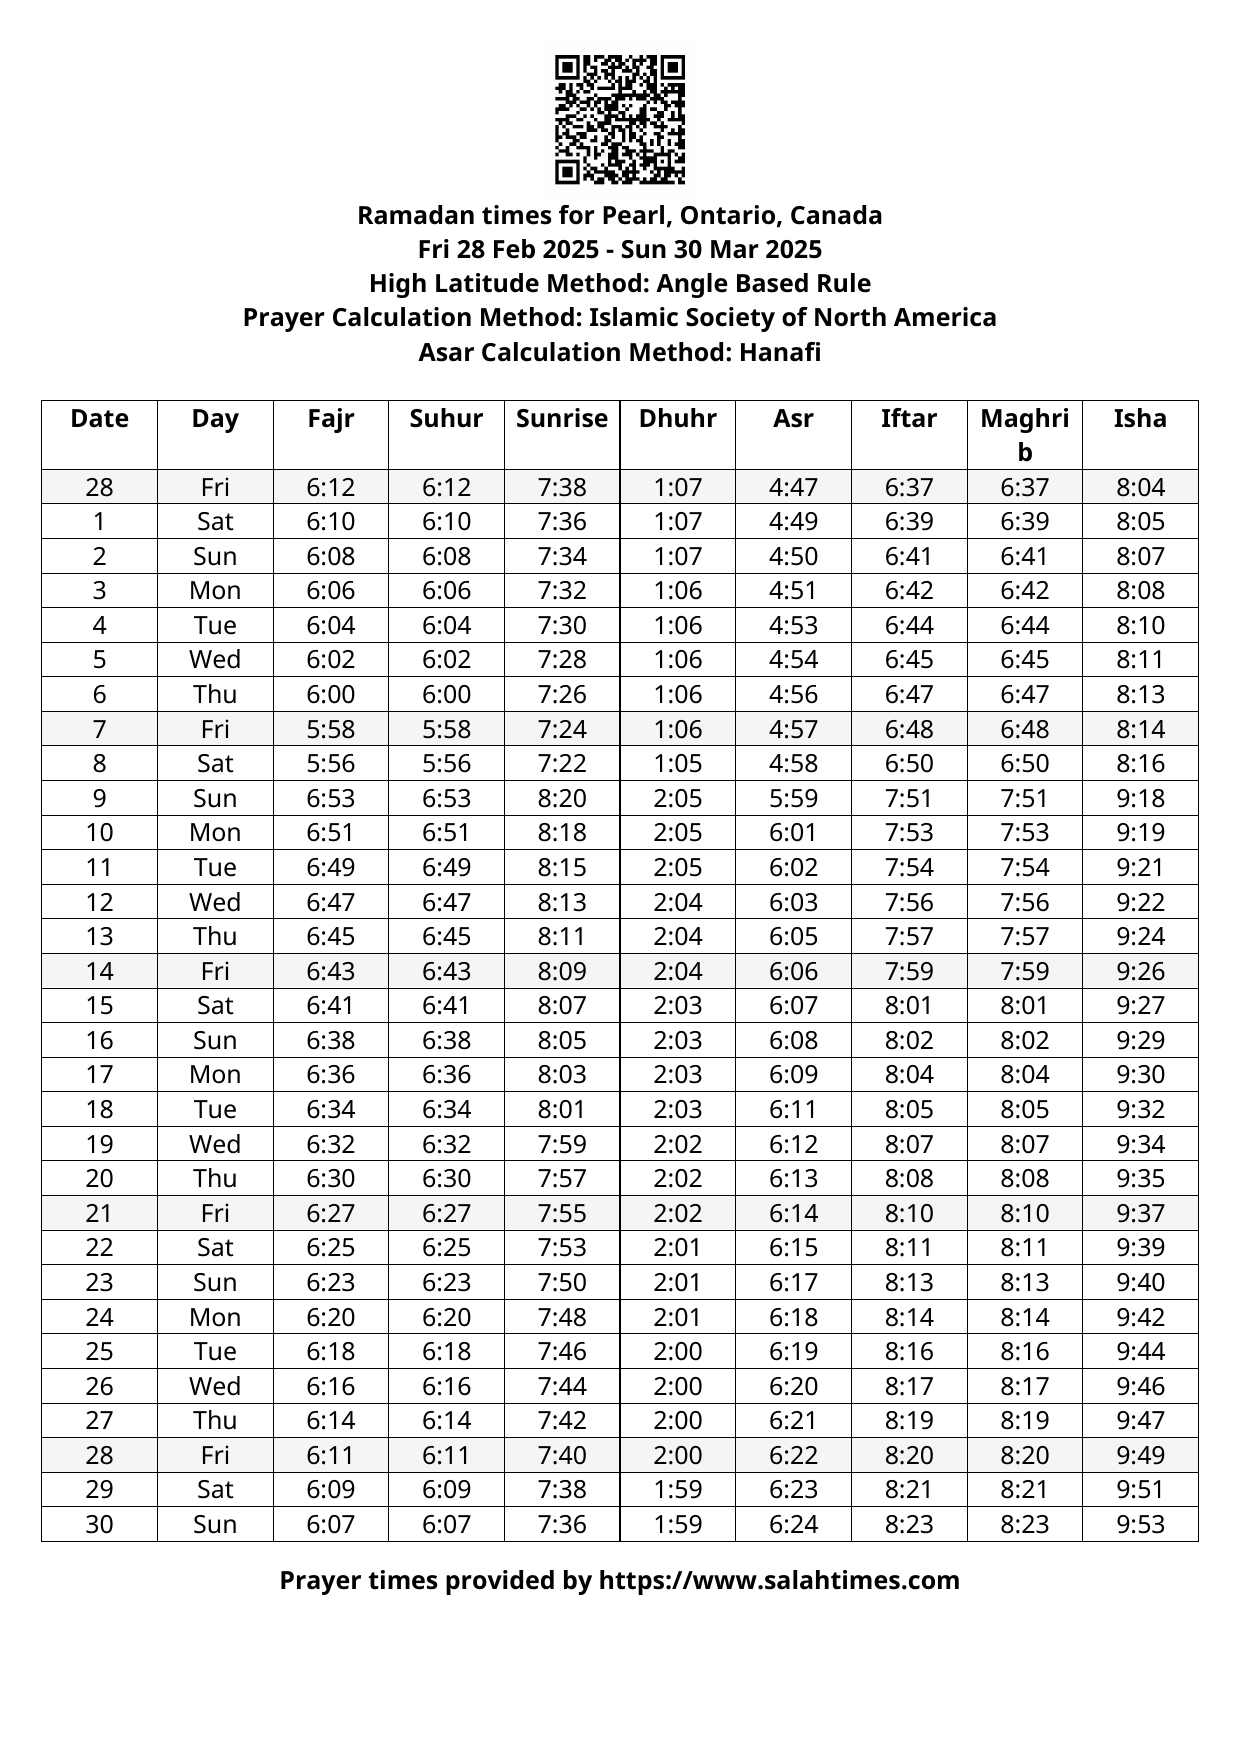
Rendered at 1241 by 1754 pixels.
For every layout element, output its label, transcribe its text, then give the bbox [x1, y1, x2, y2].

table_cell 6:17 [736, 1265, 851, 1299]
table_cell 6:14 [736, 1196, 851, 1229]
table_cell 2:00 [621, 1334, 735, 1368]
table_cell 7:50 [505, 1265, 619, 1299]
table_cell 2:05 [621, 816, 735, 849]
table_cell 8:15 [505, 850, 619, 884]
table_cell 8:10 [968, 1196, 1082, 1229]
table_cell 8:01 [505, 1092, 619, 1126]
table_cell 8:11 [1083, 643, 1198, 676]
table_cell 7:38 [505, 470, 619, 503]
table_cell 7:28 [505, 643, 619, 676]
table_cell 9:44 [1083, 1334, 1198, 1368]
table_cell 8:11 [505, 919, 619, 953]
table_cell 8:13 [1083, 677, 1198, 711]
table_cell 8:05 [505, 1023, 619, 1057]
table_cell 6:38 [389, 1023, 504, 1057]
table_cell 2:02 [621, 1161, 735, 1195]
table_cell 6:02 [274, 643, 388, 676]
table_cell 6:09 [274, 1473, 388, 1506]
table_cell 6:19 [736, 1334, 851, 1368]
text Fri 28 Feb 2025 - Sun 30 Mar 2025 [42, 232, 1198, 266]
table_cell 8:18 [505, 816, 619, 849]
table_cell 8 [42, 746, 157, 780]
table_cell 6:09 [389, 1473, 504, 1506]
table_cell Sat [158, 1231, 273, 1264]
table_cell 15 [42, 989, 157, 1022]
table_cell 6:05 [736, 919, 851, 953]
table_cell 7:36 [505, 504, 619, 538]
table_cell 6:10 [389, 504, 504, 538]
table_cell 5:56 [389, 746, 504, 780]
table_cell 2:04 [621, 885, 735, 918]
table_cell 8:20 [968, 1438, 1082, 1472]
table_cell 6:12 [274, 470, 388, 503]
table_cell 7:59 [852, 954, 967, 987]
table_cell 2:00 [621, 1404, 735, 1437]
table_cell 7:57 [968, 919, 1082, 953]
table_cell 8:02 [852, 1023, 967, 1057]
table_cell 7:56 [852, 885, 967, 918]
table_cell 1:07 [621, 504, 735, 538]
table_cell 6:41 [389, 989, 504, 1022]
table_cell 6:06 [274, 574, 388, 607]
table_cell 20 [42, 1161, 157, 1195]
table_cell Tue [158, 1092, 273, 1126]
table_cell 8:01 [968, 989, 1082, 1022]
table_cell 8:21 [968, 1473, 1082, 1506]
table_cell 6:34 [274, 1092, 388, 1126]
table_cell 7:59 [968, 954, 1082, 987]
table_cell 18 [42, 1092, 157, 1126]
table_cell Sun [158, 1507, 273, 1541]
table_cell Fri [158, 1196, 273, 1229]
table_header Sunrise [505, 401, 619, 469]
table_cell Fri [158, 1438, 273, 1472]
table_cell 6:20 [274, 1300, 388, 1333]
table_cell Thu [158, 1161, 273, 1195]
table_cell Sat [158, 504, 273, 538]
table_cell 6:06 [736, 954, 851, 987]
table_cell 6:02 [736, 850, 851, 884]
table_cell 6:27 [274, 1196, 388, 1229]
table_cell 7:51 [968, 781, 1082, 814]
text Prayer Calculation Method: Islamic Society of North America [42, 300, 1198, 334]
table_cell 22 [42, 1231, 157, 1264]
table_cell 7:51 [852, 781, 967, 814]
table_cell Mon [158, 574, 273, 607]
table_cell 2:04 [621, 919, 735, 953]
table_cell 2:01 [621, 1231, 735, 1264]
table_cell Fri [158, 954, 273, 987]
table_cell Mon [158, 1058, 273, 1091]
table_cell 6:15 [736, 1231, 851, 1264]
table_cell 2:01 [621, 1265, 735, 1299]
table_cell 14 [42, 954, 157, 987]
table_cell 6:45 [968, 643, 1082, 676]
table_cell 6:53 [274, 781, 388, 814]
table_cell 2:02 [621, 1127, 735, 1160]
table_cell Wed [158, 1369, 273, 1402]
table_cell 2:04 [621, 954, 735, 987]
table_cell 7:24 [505, 712, 619, 745]
table_cell 6:45 [274, 919, 388, 953]
table_cell 9:18 [1083, 781, 1198, 814]
table_cell 6:43 [274, 954, 388, 987]
table_cell 6:36 [274, 1058, 388, 1091]
table_cell 1:06 [621, 574, 735, 607]
table_cell 7:36 [505, 1507, 619, 1541]
table_cell 6:18 [389, 1334, 504, 1368]
table_cell 1:06 [621, 677, 735, 711]
table_cell 6:25 [274, 1231, 388, 1264]
table_cell 6:22 [736, 1438, 851, 1472]
table_cell 9:27 [1083, 989, 1198, 1022]
table_cell 2:03 [621, 1058, 735, 1091]
table_cell 6:41 [968, 539, 1082, 572]
table_cell 6:16 [389, 1369, 504, 1402]
table_cell 7:54 [968, 850, 1082, 884]
table_cell 5:58 [389, 712, 504, 745]
table_cell 6:42 [968, 574, 1082, 607]
table_cell 1:05 [621, 746, 735, 780]
table_cell 28 [42, 1438, 157, 1472]
table_cell 9:49 [1083, 1438, 1198, 1472]
table_header Maghrib [968, 401, 1082, 469]
table_cell 7:53 [852, 816, 967, 849]
table_cell 2:00 [621, 1369, 735, 1402]
table_cell 11 [42, 850, 157, 884]
table_cell 3 [42, 574, 157, 607]
table_cell 7 [42, 712, 157, 745]
table_cell 8:09 [505, 954, 619, 987]
table_cell Wed [158, 885, 273, 918]
table_cell 6:04 [274, 608, 388, 642]
table_cell 8:01 [852, 989, 967, 1022]
table_cell 8:13 [968, 1265, 1082, 1299]
table_cell 6:20 [736, 1369, 851, 1402]
table_cell 6:27 [389, 1196, 504, 1229]
table_cell 2:00 [621, 1438, 735, 1472]
table_cell 4:51 [736, 574, 851, 607]
table_cell 6:08 [736, 1023, 851, 1057]
table_cell 2:03 [621, 1023, 735, 1057]
table_cell 5 [42, 643, 157, 676]
table_cell 6:11 [274, 1438, 388, 1472]
table_cell 6:12 [736, 1127, 851, 1160]
table_cell 6:36 [389, 1058, 504, 1091]
table_cell 1 [42, 504, 157, 538]
table_cell 8:10 [852, 1196, 967, 1229]
table_cell 8:07 [968, 1127, 1082, 1160]
table_cell 1:06 [621, 643, 735, 676]
table_cell 7:44 [505, 1369, 619, 1402]
table_cell 2:03 [621, 1092, 735, 1126]
table_cell 6:11 [736, 1092, 851, 1126]
table_cell 8:05 [852, 1092, 967, 1126]
table_cell 6:49 [274, 850, 388, 884]
table_cell 21 [42, 1196, 157, 1229]
table_cell 6:07 [736, 989, 851, 1022]
table_cell 6:34 [389, 1092, 504, 1126]
table_cell 1:06 [621, 712, 735, 745]
table_cell 9:32 [1083, 1092, 1198, 1126]
table_cell 7:57 [852, 919, 967, 953]
table_cell 28 [42, 470, 157, 503]
table_cell 2:03 [621, 989, 735, 1022]
table_header Iftar [852, 401, 967, 469]
table_cell 6:13 [736, 1161, 851, 1195]
table_cell 26 [42, 1369, 157, 1402]
table_cell 1:06 [621, 608, 735, 642]
table_cell 8:05 [968, 1092, 1082, 1126]
table_cell 8:04 [1083, 470, 1198, 503]
table_cell 1:59 [621, 1473, 735, 1506]
table_cell 7:40 [505, 1438, 619, 1472]
table_cell 6:51 [389, 816, 504, 849]
table_cell 9:40 [1083, 1265, 1198, 1299]
table_cell 8:16 [968, 1334, 1082, 1368]
table_cell Wed [158, 643, 273, 676]
table_cell 25 [42, 1334, 157, 1368]
table_cell 8:20 [852, 1438, 967, 1472]
table_cell 6 [42, 677, 157, 711]
table_cell Sat [158, 989, 273, 1022]
table_cell 6:00 [274, 677, 388, 711]
table_cell 6:04 [389, 608, 504, 642]
table_header Date [42, 401, 157, 469]
table_cell 6:45 [389, 919, 504, 953]
table_cell 2:05 [621, 850, 735, 884]
table_cell 8:08 [1083, 574, 1198, 607]
text High Latitude Method: Angle Based Rule [42, 266, 1198, 300]
table_cell Wed [158, 1127, 273, 1160]
table_cell 7:54 [852, 850, 967, 884]
table_cell 9:34 [1083, 1127, 1198, 1160]
table_header Day [158, 401, 273, 469]
table_cell 7:59 [505, 1127, 619, 1160]
table_cell 6:39 [852, 504, 967, 538]
table_cell 6:37 [968, 470, 1082, 503]
table_cell Sun [158, 1265, 273, 1299]
table_cell 8:14 [968, 1300, 1082, 1333]
table_cell 4 [42, 608, 157, 642]
table_cell 8:03 [505, 1058, 619, 1091]
table_cell Sat [158, 1473, 273, 1506]
table_cell Tue [158, 1334, 273, 1368]
table_cell 7:32 [505, 574, 619, 607]
table_cell 6:47 [274, 885, 388, 918]
table_cell 8:13 [852, 1265, 967, 1299]
table_cell 6:06 [389, 574, 504, 607]
table_cell 6:18 [274, 1334, 388, 1368]
table_cell 6:44 [852, 608, 967, 642]
table_cell 7:57 [505, 1161, 619, 1195]
table_cell 6:07 [389, 1507, 504, 1541]
table_cell 6:16 [274, 1369, 388, 1402]
table_cell 2 [42, 539, 157, 572]
table_cell 9:19 [1083, 816, 1198, 849]
table_cell 5:58 [274, 712, 388, 745]
table_cell 6:49 [389, 850, 504, 884]
table_cell 1:07 [621, 470, 735, 503]
table_cell 6:48 [852, 712, 967, 745]
table_cell Sat [158, 746, 273, 780]
table_cell 9:35 [1083, 1161, 1198, 1195]
table_cell Sun [158, 539, 273, 572]
table_cell 9:42 [1083, 1300, 1198, 1333]
table_cell 8:16 [1083, 746, 1198, 780]
table_cell Fri [158, 470, 273, 503]
table_cell 6:53 [389, 781, 504, 814]
table_cell 7:26 [505, 677, 619, 711]
table_cell 6:47 [389, 885, 504, 918]
table_cell 6:23 [274, 1265, 388, 1299]
table_cell 9:47 [1083, 1404, 1198, 1437]
table_cell 6:45 [852, 643, 967, 676]
table_cell 6:32 [389, 1127, 504, 1160]
table_cell 6:23 [389, 1265, 504, 1299]
table_cell 9:26 [1083, 954, 1198, 987]
table_cell 8:07 [852, 1127, 967, 1160]
table_cell 2:05 [621, 781, 735, 814]
text Asar Calculation Method: Hanafi [42, 334, 1198, 368]
table_cell 7:22 [505, 746, 619, 780]
table_cell 6:50 [968, 746, 1082, 780]
table_cell 6:37 [852, 470, 967, 503]
table_cell 6:30 [389, 1161, 504, 1195]
table_header Asr [736, 401, 851, 469]
table_cell Thu [158, 919, 273, 953]
table_cell 9:22 [1083, 885, 1198, 918]
table_cell 7:30 [505, 608, 619, 642]
table_cell 8:23 [968, 1507, 1082, 1541]
table_cell 8:14 [1083, 712, 1198, 745]
table_cell 6:10 [274, 504, 388, 538]
table_cell 10 [42, 816, 157, 849]
table_cell 9:39 [1083, 1231, 1198, 1264]
table_cell 7:56 [968, 885, 1082, 918]
table_cell 7:53 [968, 816, 1082, 849]
table_cell 7:53 [505, 1231, 619, 1264]
table_cell 6:43 [389, 954, 504, 987]
table_cell 7:48 [505, 1300, 619, 1333]
table_cell Thu [158, 1404, 273, 1437]
table_cell 9:21 [1083, 850, 1198, 884]
table_cell 8:11 [852, 1231, 967, 1264]
table_cell 6:02 [389, 643, 504, 676]
text Prayer times provided by https://www.salahtimes.com [42, 1563, 1198, 1597]
table_cell 6:41 [274, 989, 388, 1022]
text Ramadan times for Pearl, Ontario, Canada [42, 198, 1198, 232]
table_cell Thu [158, 677, 273, 711]
table_cell 6:25 [389, 1231, 504, 1264]
table_cell 27 [42, 1404, 157, 1437]
table_cell 6:51 [274, 816, 388, 849]
table_cell 9:53 [1083, 1507, 1198, 1541]
table_cell 6:39 [968, 504, 1082, 538]
table_cell 6:38 [274, 1023, 388, 1057]
table_cell 8:14 [852, 1300, 967, 1333]
table_cell 6:08 [389, 539, 504, 572]
table_cell 6:09 [736, 1058, 851, 1091]
table_cell 4:58 [736, 746, 851, 780]
table_cell 1:59 [621, 1507, 735, 1541]
table_cell Mon [158, 816, 273, 849]
table_cell 6:12 [389, 470, 504, 503]
table_cell 6:42 [852, 574, 967, 607]
table_cell 30 [42, 1507, 157, 1541]
table_header Dhuhr [621, 401, 735, 469]
table_cell 4:49 [736, 504, 851, 538]
table_cell 6:50 [852, 746, 967, 780]
table_cell 8:05 [1083, 504, 1198, 538]
table_cell 9:46 [1083, 1369, 1198, 1402]
table_cell 7:42 [505, 1404, 619, 1437]
table_cell 6:23 [736, 1473, 851, 1506]
table_header Suhur [389, 401, 504, 469]
table_cell 7:46 [505, 1334, 619, 1368]
table_cell 8:19 [852, 1404, 967, 1437]
table_cell 23 [42, 1265, 157, 1299]
table_cell 4:57 [736, 712, 851, 745]
table_cell 9:30 [1083, 1058, 1198, 1091]
table_cell 19 [42, 1127, 157, 1160]
table_cell 7:34 [505, 539, 619, 572]
table_cell 6:47 [852, 677, 967, 711]
table_cell 2:01 [621, 1300, 735, 1333]
table_cell Tue [158, 608, 273, 642]
table_cell 8:07 [1083, 539, 1198, 572]
table_cell 6:11 [389, 1438, 504, 1472]
table_cell 6:20 [389, 1300, 504, 1333]
table_cell 6:30 [274, 1161, 388, 1195]
table_cell 17 [42, 1058, 157, 1091]
table_cell 9:51 [1083, 1473, 1198, 1506]
table_cell 8:11 [968, 1231, 1082, 1264]
table_cell 6:14 [274, 1404, 388, 1437]
table_cell 5:59 [736, 781, 851, 814]
table_cell 4:56 [736, 677, 851, 711]
table_cell 8:20 [505, 781, 619, 814]
table_cell Sun [158, 1023, 273, 1057]
table_cell 8:08 [968, 1161, 1082, 1195]
table_cell 6:48 [968, 712, 1082, 745]
table_cell 8:02 [968, 1023, 1082, 1057]
table_cell 5:56 [274, 746, 388, 780]
table_cell 6:32 [274, 1127, 388, 1160]
table_cell Tue [158, 850, 273, 884]
table_cell 4:47 [736, 470, 851, 503]
table_cell 6:44 [968, 608, 1082, 642]
table_cell 6:00 [389, 677, 504, 711]
table_header Isha [1083, 401, 1198, 469]
table_cell 24 [42, 1300, 157, 1333]
table_cell Fri [158, 712, 273, 745]
table_cell 4:54 [736, 643, 851, 676]
table_cell 8:19 [968, 1404, 1082, 1437]
table_header Fajr [274, 401, 388, 469]
table_cell 7:38 [505, 1473, 619, 1506]
table_cell Sun [158, 781, 273, 814]
table_cell 1:07 [621, 539, 735, 572]
table_cell 6:14 [389, 1404, 504, 1437]
table_cell 8:16 [852, 1334, 967, 1368]
table_cell 8:17 [852, 1369, 967, 1402]
table_cell 6:08 [274, 539, 388, 572]
table_cell 9:29 [1083, 1023, 1198, 1057]
table_cell 8:10 [1083, 608, 1198, 642]
table_cell 9:24 [1083, 919, 1198, 953]
table_cell 9:37 [1083, 1196, 1198, 1229]
table_cell 6:21 [736, 1404, 851, 1437]
table_cell 29 [42, 1473, 157, 1506]
table_cell 6:18 [736, 1300, 851, 1333]
table_cell 2:02 [621, 1196, 735, 1229]
table_cell 6:24 [736, 1507, 851, 1541]
table_cell 6:41 [852, 539, 967, 572]
table_cell 8:13 [505, 885, 619, 918]
table_cell 9 [42, 781, 157, 814]
table_cell 4:50 [736, 539, 851, 572]
table_cell 8:07 [505, 989, 619, 1022]
table_cell 8:08 [852, 1161, 967, 1195]
table_cell 7:55 [505, 1196, 619, 1229]
table_cell 13 [42, 919, 157, 953]
table_cell 6:07 [274, 1507, 388, 1541]
table_cell 8:23 [852, 1507, 967, 1541]
table_cell 6:03 [736, 885, 851, 918]
picture [542, 41, 699, 198]
table_cell 4:53 [736, 608, 851, 642]
table_cell 6:01 [736, 816, 851, 849]
table_cell 8:04 [852, 1058, 967, 1091]
table_cell 8:17 [968, 1369, 1082, 1402]
table_cell 16 [42, 1023, 157, 1057]
table_cell 8:21 [852, 1473, 967, 1506]
table_cell 8:04 [968, 1058, 1082, 1091]
table_cell Mon [158, 1300, 273, 1333]
table_cell 6:47 [968, 677, 1082, 711]
table_cell 12 [42, 885, 157, 918]
